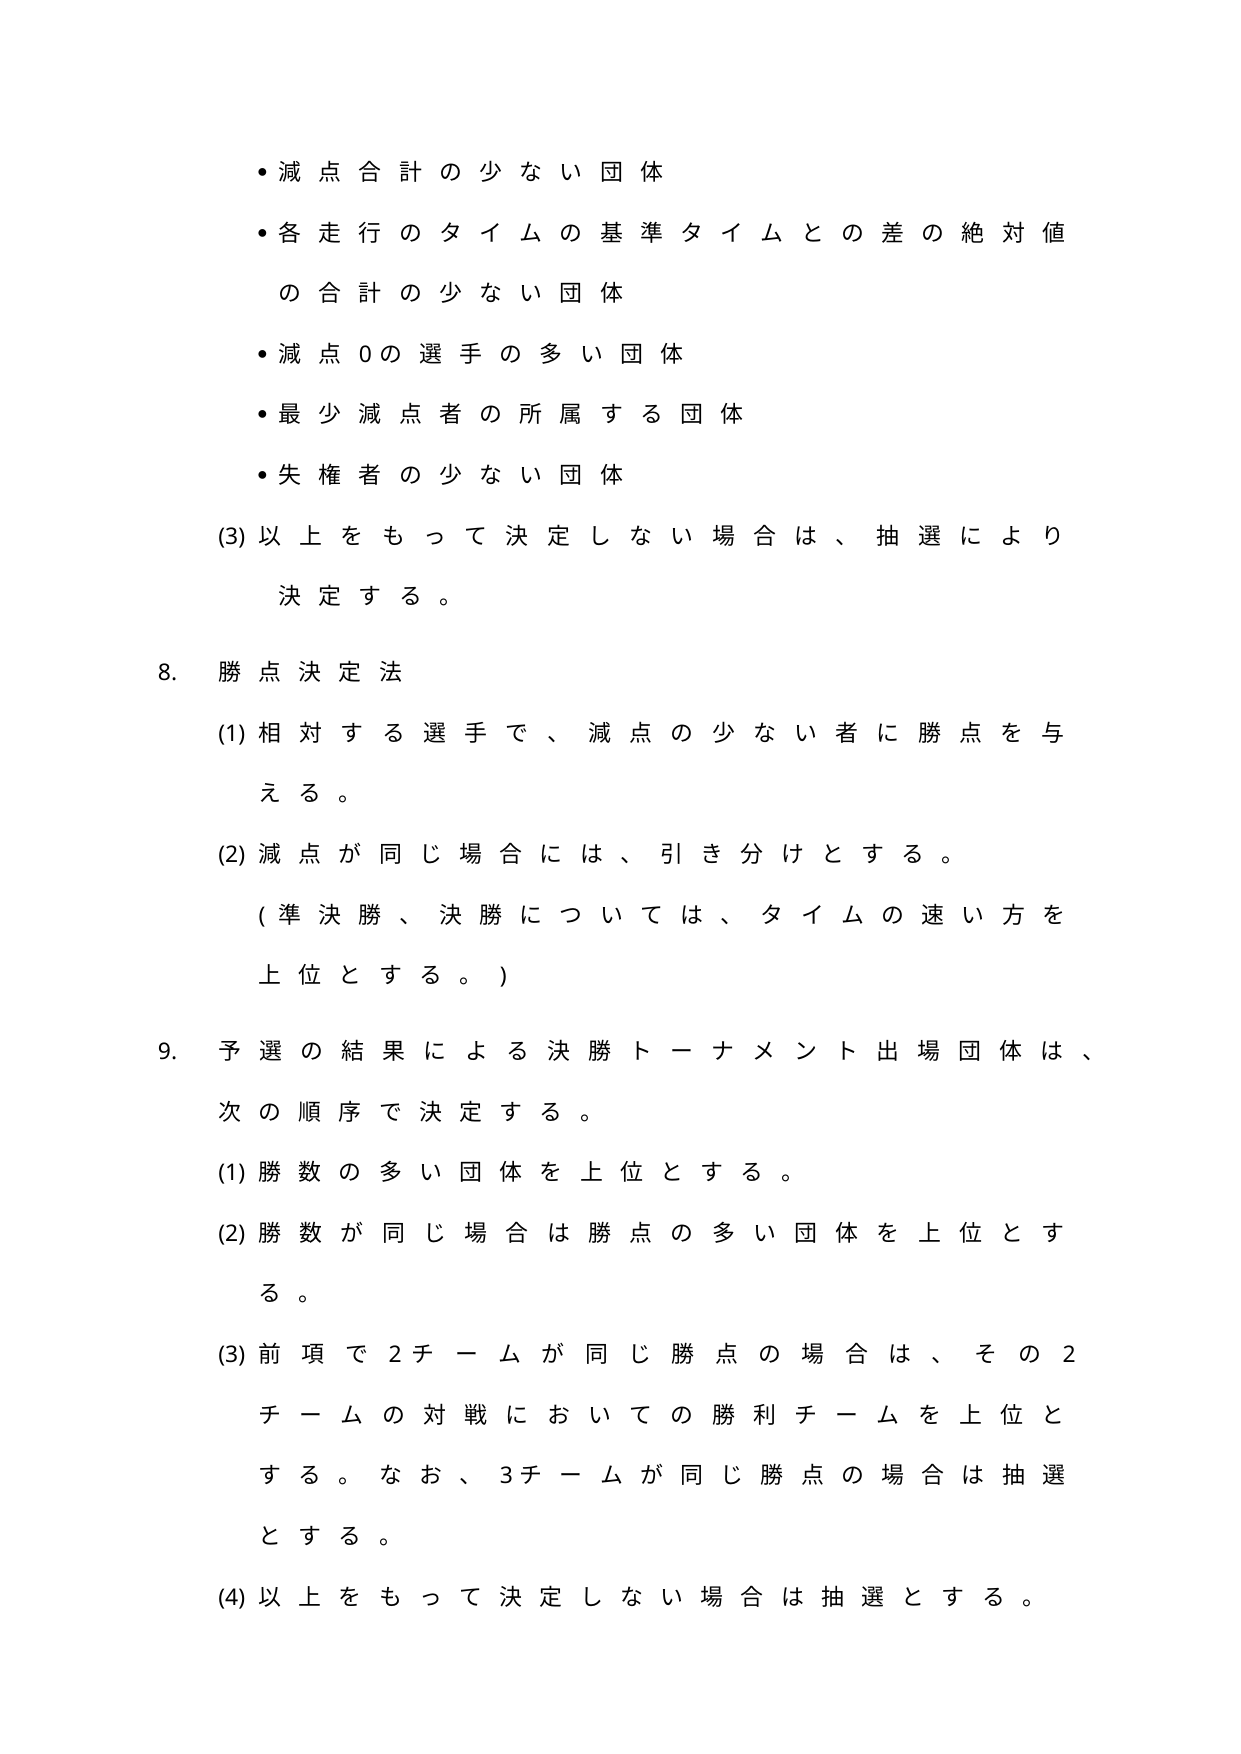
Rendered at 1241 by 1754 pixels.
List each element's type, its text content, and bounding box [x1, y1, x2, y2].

list 減点0の選手の多い団体 [251, 322, 1082, 383]
list 前項で2チームが同じ勝点の場合は、その2チームの対戦においての勝利チームを上位とする。なお、3チームが同じ勝点の場合は抽選とする。 [202, 1322, 1082, 1565]
list 最少減点者の所属する団体 [251, 383, 1082, 443]
list 減点が同じ場合には、引き分けとする。 (準決勝、決勝については、タイムの速い方を上位とする。) [201, 822, 1082, 1004]
list 減点合計の少ない団体 [251, 140, 1082, 201]
list 予選の結果による決勝トーナメント出場団体は、次の順序で決定する。 [158, 1019, 1082, 1140]
list 失権者の少ない団体 [251, 443, 1082, 504]
list 勝点決定法 [158, 640, 1082, 701]
list 以上をもって決定しない場合は抽選とする。 [202, 1565, 1082, 1625]
list 各走行のタイムの基準タイムとの差の絶対値の合計の少ない団体 [251, 201, 1082, 322]
list 以上をもって決定しない場合は、抽選により決定する。 [201, 504, 1082, 625]
list 勝数の多い団体を上位とする。 [202, 1140, 1082, 1201]
list 相対する選手で、減点の少ない者に勝点を与える。 [201, 701, 1082, 822]
list 勝数が同じ場合は勝点の多い団体を上位とする。 [202, 1201, 1082, 1322]
